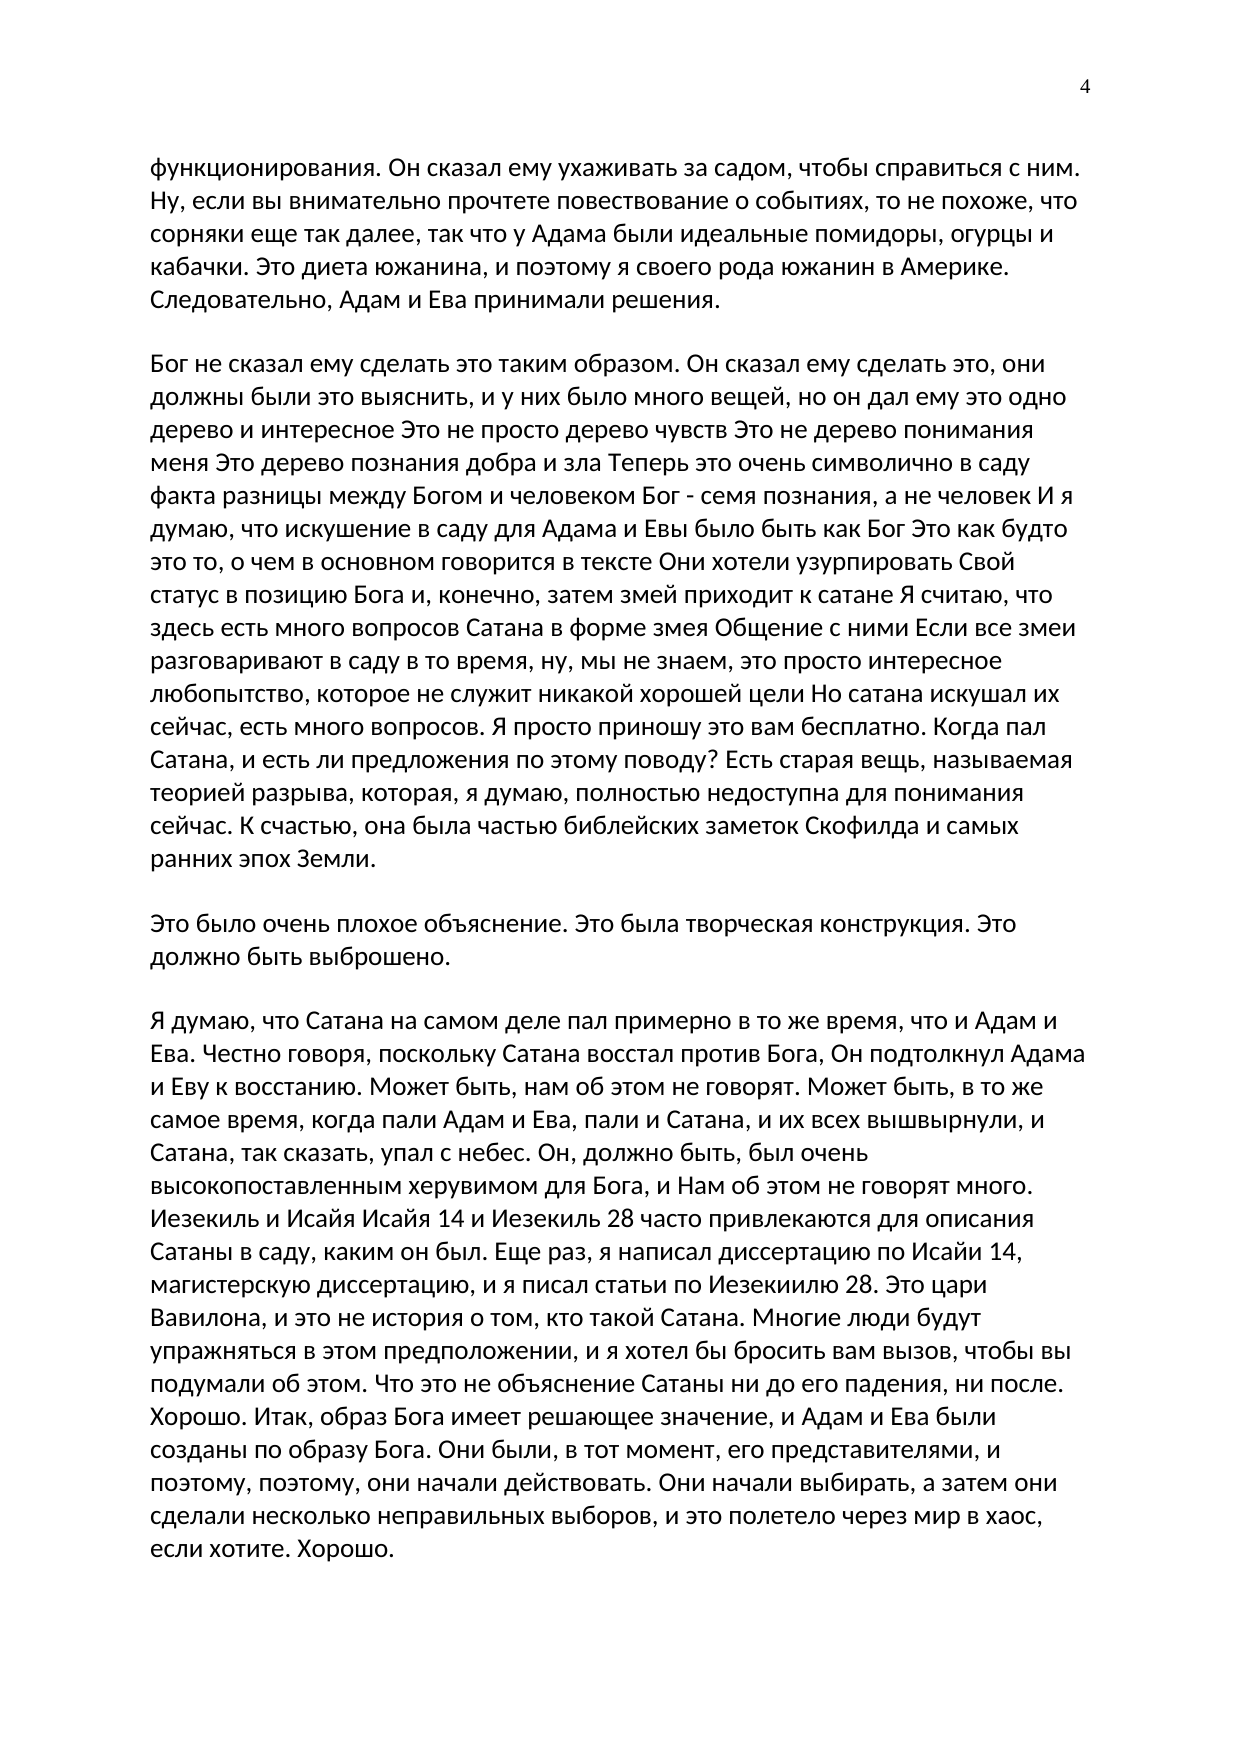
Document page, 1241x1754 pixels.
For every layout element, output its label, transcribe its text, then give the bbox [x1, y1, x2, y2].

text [150, 150, 1090, 315]
text Бог не сказал ему сделать это таким образом. Он сказал ему сделать это, они должны были это выяснить, и у них было много вещей, но он дал ему это одно дерево и интересное Это не просто дерево чувств Это не дерево понимания меня Это дерево познания добра и зла Теперь это очень символично в саду факта разницы между Богом и человеком Бог - семя познания, а не человек И я думаю, что искушение в саду для Адама и Евы было быть как Бог Это как будто это то, о чем в основном говорится в тексте Они хотели узурпировать Свой статус в позицию Бога и, конечно, затем змей приходит к сатане Я считаю, что здесь есть много вопросов Сатана в форме змея Общение с ними Если все змеи разговаривают в саду в то время, ну, мы не знаем, это просто интересное любопытство, которое не служит никакой хорошей цели Но сатана искушал их сейчас, есть много вопросов. Я просто приношу это вам бесплатно. Когда пал Сатана, и есть ли предложения по этому поводу? Есть старая вещь, называемая теорией разрыва, которая, я думаю, полностью недоступна для понимания сейчас. К счастью, она была частью библейских заметок Скофилда и самых ранних эпох Земли. [150, 346, 1090, 874]
text Я думаю, что Сатана на самом деле пал примерно в то же время, что и Адам и Ева. Честно говоря, поскольку Сатана восстал против Бога, Он подтолкнул Адама и Еву к восстанию. Может быть, нам об этом не говорят. Может быть, в то же самое время, когда пали Адам и Ева, пали и Сатана, и их всех вышвырнули, и Сатана, так сказать, упал с небес. Он, должно быть, был очень высокопоставленным херувимом для Бога, и Нам об этом не говорят много. Иезекиль и Исайя Исайя 14 и Иезекиль 28 часто привлекаются для описания Сатаны в саду, каким он был. Еще раз, я написал диссертацию по Исайи 14, магистерскую диссертацию, и я писал статьи по Иезекиилю 28. Это цари Вавилона, и это не история о том, кто такой Сатана. Многие люди будут упражняться в этом предположении, и я хотел бы бросить вам вызов, чтобы вы подумали об этом. Что это не объяснение Сатаны ни до его падения, ни после. Хорошо. Итак, образ Бога имеет решающее значение, и Адам и Ева были созданы по образу Бога. Они были, в тот момент, его представителями, и поэтому, поэтому, они начали действовать. Они начали выбирать, а затем они сделали несколько неправильных выборов, и это полетело через мир в хаос, если хотите. Хорошо. [150, 1003, 1090, 1564]
text Это было очень плохое объяснение. Это была творческая конструкция. Это должно быть выброшено. [150, 906, 1090, 972]
